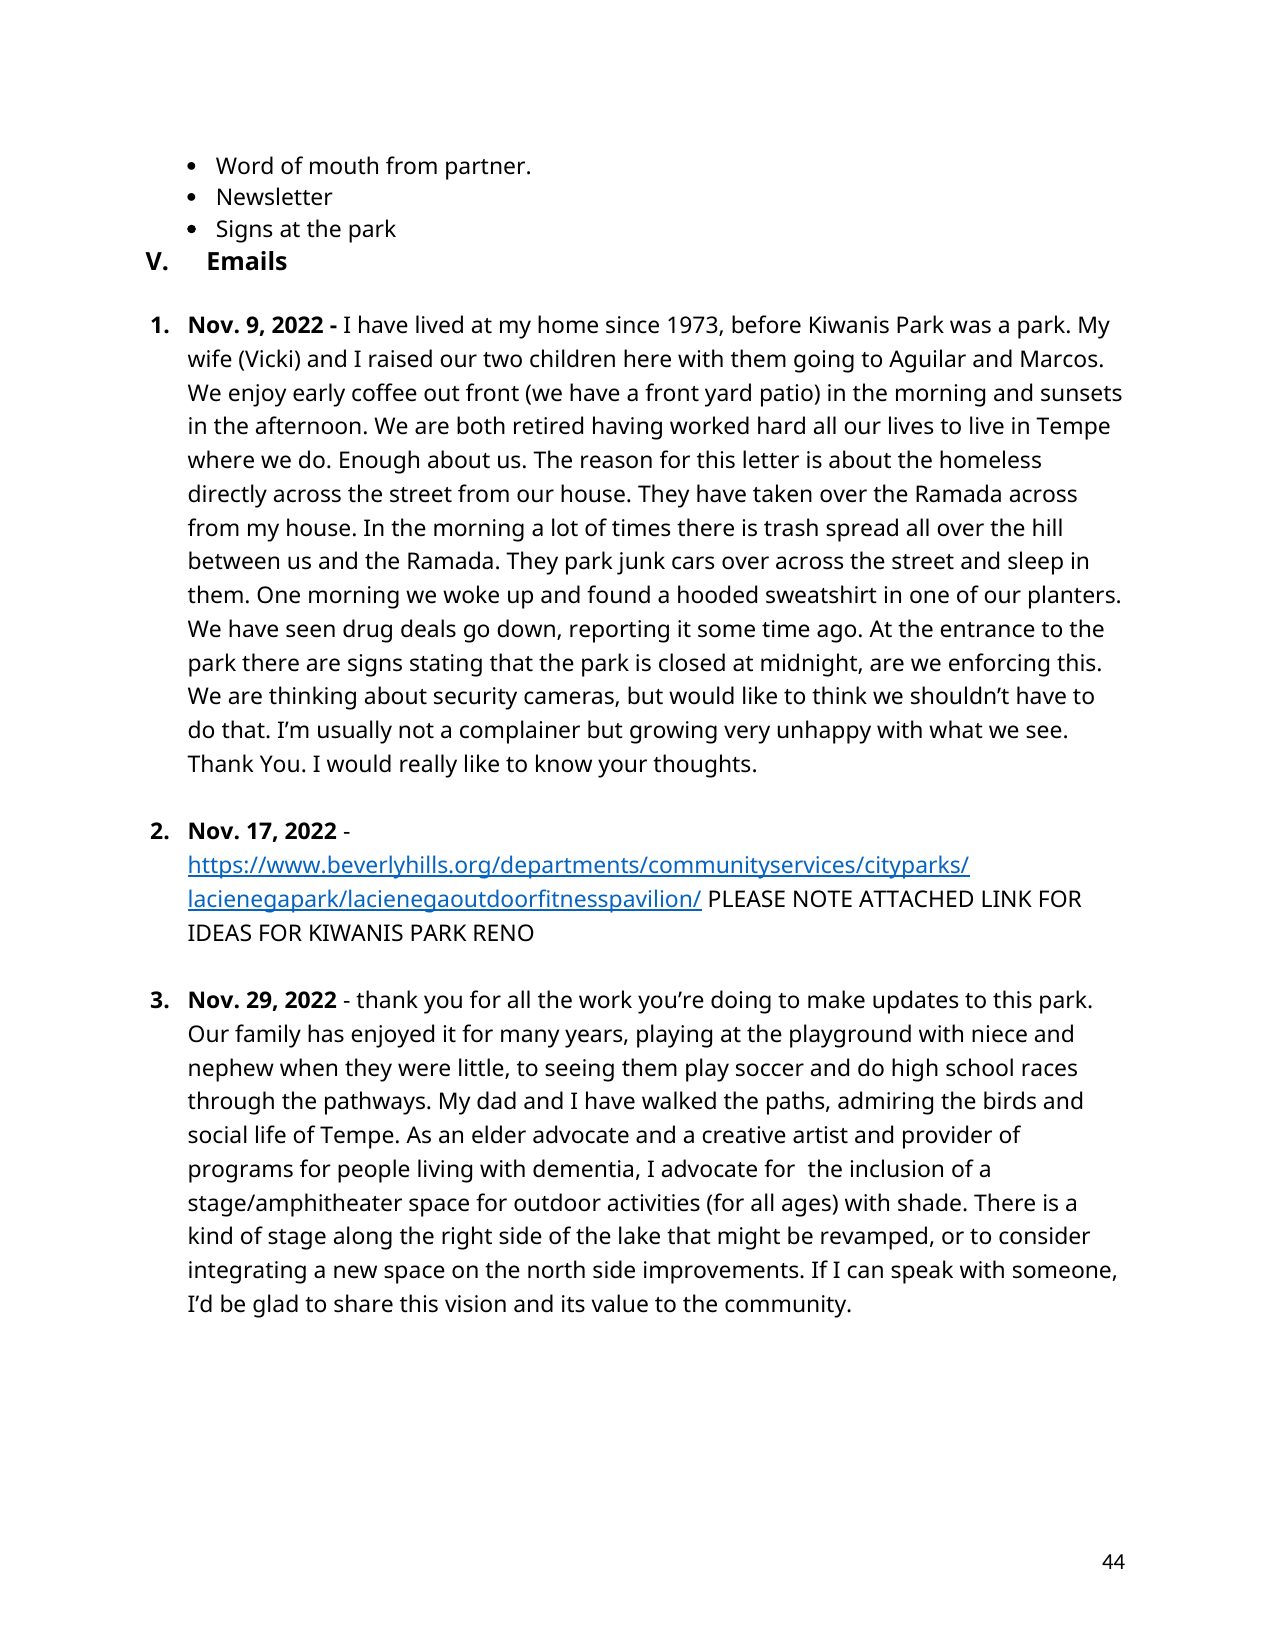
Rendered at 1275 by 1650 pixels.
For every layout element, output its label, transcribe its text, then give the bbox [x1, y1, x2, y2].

list Emails [169, 244, 1125, 278]
list Nov. 9, 2022 - I have lived at my home since 1973, before Kiwanis Park was a park. My wife (Vicki) and I raised our two children here with them going to Aguilar and Marcos. We enjoy early coffee out front (we have a front yard patio) in the morning and sunsets in the afternoon. We are both retired having worked hard all our lives to live in Tempe where we do. Enough about us. The reason for this letter is about the homeless directly across the street from our house. They have taken over the Ramada across from my house. In the morning a lot of times there is trash spread all over the hill between us and the Ramada. They park junk cars over across the street and sleep in them. One morning we woke up and found a hooded sweatshirt in one of our planters. We have seen drug deals go down, reporting it some time ago. At the entrance to the park there are signs stating that the park is closed at midnight, are we enforcing this. We are thinking about security cameras, but would like to think we shouldn’t have to do that. I’m usually not a complainer but growing very unhappy with what we see. Thank You. I would really like to know your thoughts. [150, 309, 1125, 779]
list Nov. 17, 2022 - https://www.beverlyhills.org/departments/communityservices/cityparks/lacienegapark/lacienegaoutdoorfitnesspavilion/ PLEASE NOTE ATTACHED LINK FOR IDEAS FOR KIWANIS PARK RENO [150, 815, 1125, 948]
list Signs at the park [187, 212, 600, 244]
list Newsletter [187, 181, 600, 212]
list Word of mouth from partner. [187, 150, 600, 181]
list Nov. 29, 2022 - thank you for all the work you’re doing to make updates to this park. Our family has enjoyed it for many years, playing at the playground with niece and nephew when they were little, to seeing them play soccer and do high school races through the pathways. My dad and I have walked the paths, admiring the birds and social life of Tempe. As an elder advocate and a creative artist and provider of programs for people living with dementia, I advocate for the inclusion of a stage/amphitheater space for outdoor activities (for all ages) with shade. There is a kind of stage along the right side of the lake that might be revamped, or to consider integrating a new space on the north side improvements. If I can speak with someone, I’d be glad to share this vision and its value to the community. [150, 984, 1125, 1319]
